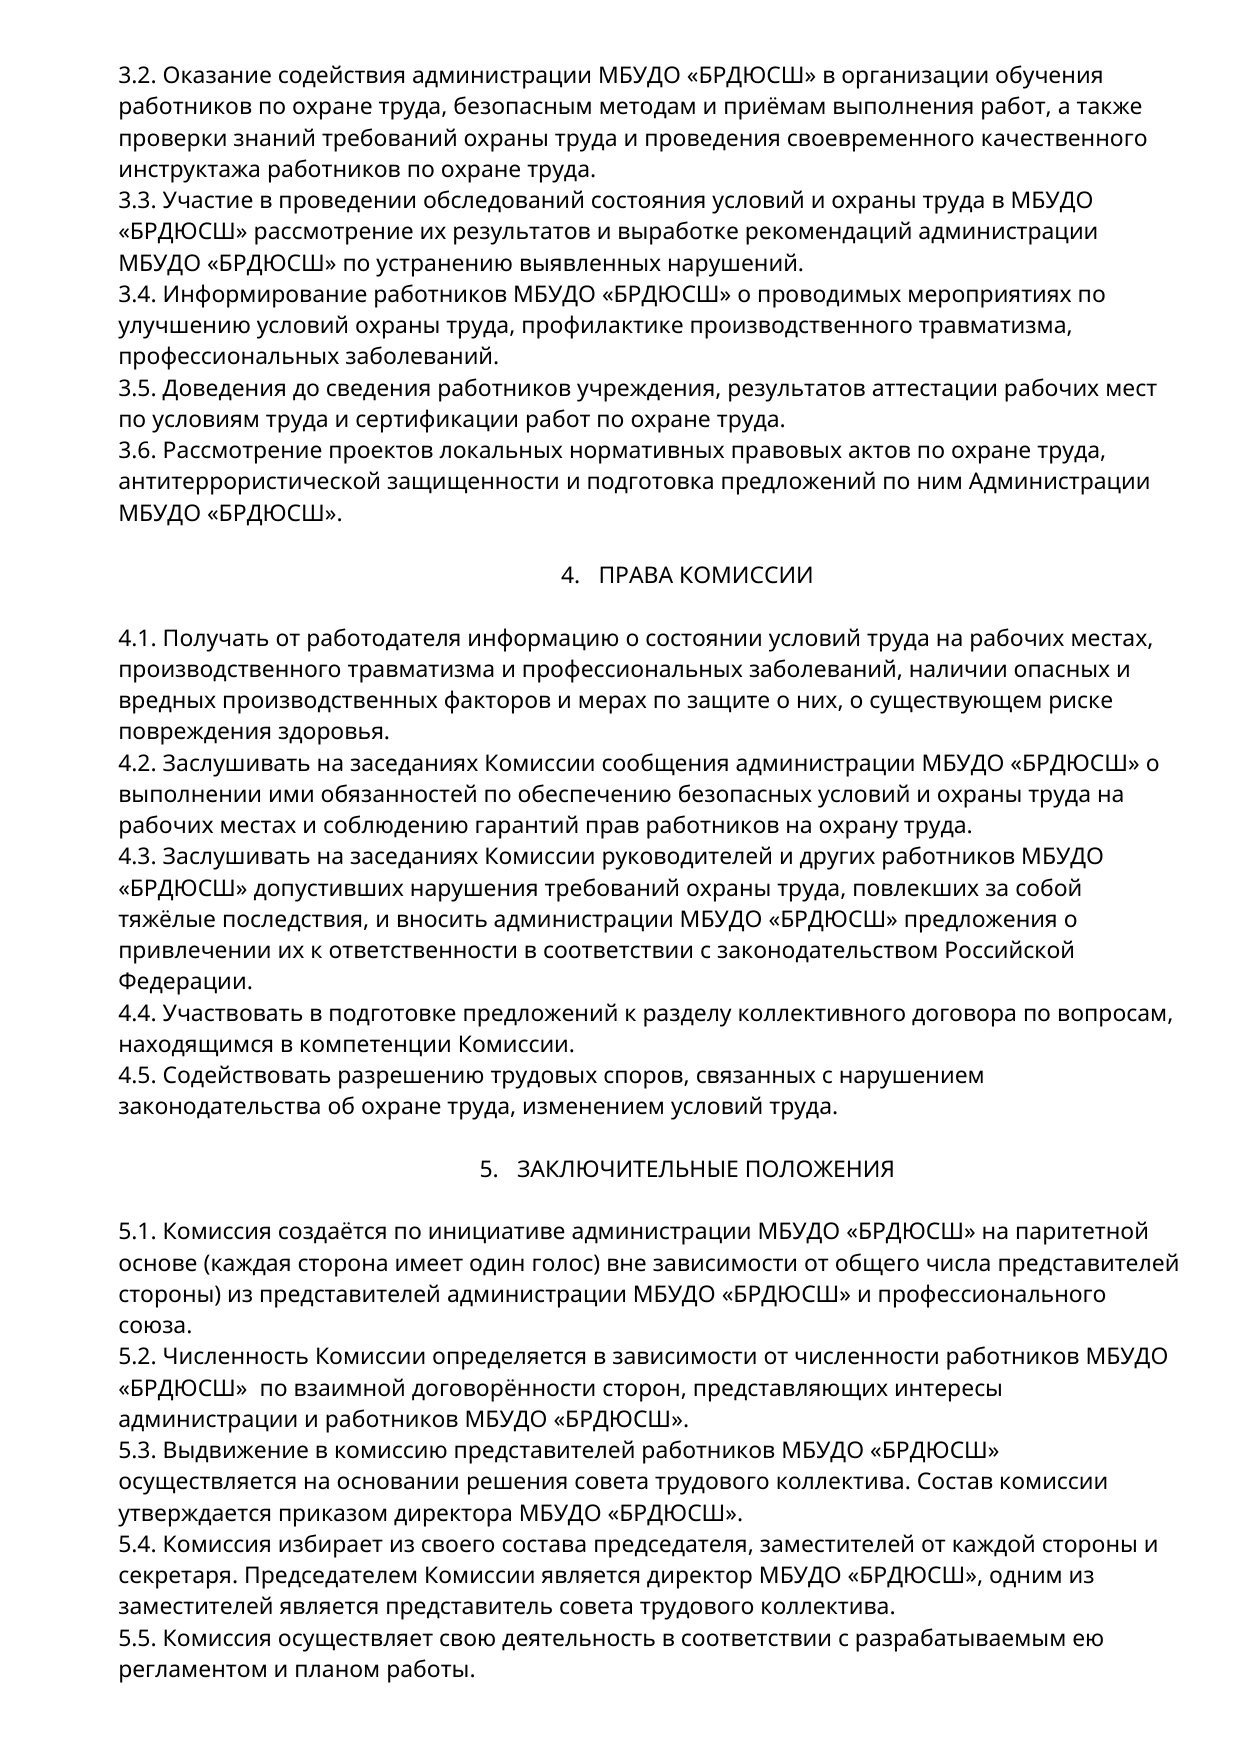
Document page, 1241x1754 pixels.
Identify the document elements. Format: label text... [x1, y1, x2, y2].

text 5.2. Численность Комиссии определяется в зависимости от численности работников МБУДО «БРДЮСШ» по взаимной договорённости сторон, представляющих интересы администрации и работников МБУДО «БРДЮСШ». [118, 1340, 1181, 1434]
text 3.5. Доведения до сведения работников учреждения, результатов аттестации рабочих мест по условиям труда и сертификации работ по охране труда. [118, 372, 1181, 434]
text 4.4. Участвовать в подготовке предложений к разделу коллективного договора по вопросам, находящимся в компетенции Комиссии. [118, 997, 1181, 1059]
text 5.4. Комиссия избирает из своего состава председателя, заместителей от каждой стороны и секретаря. Председателем Комиссии является директор МБУДО «БРДЮСШ», одним из заместителей является представитель совета трудового коллектива. [118, 1528, 1181, 1622]
text 3.6. Рассмотрение проектов локальных нормативных правовых актов по охране труда, антитеррористической защищенности и подготовка предложений по ним Администрации МБУДО «БРДЮСШ». [118, 434, 1181, 528]
text 3.2. Оказание содействия администрации МБУДО «БРДЮСШ» в организации обучения работников по охране труда, безопасным методам и приёмам выполнения работ, а также проверки знаний требований охраны труда и проведения своевременного качественного инструктажа работников по охране труда. [118, 59, 1181, 184]
text 4.3. Заслушивать на заседаниях Комиссии руководителей и других работников МБУДО «БРДЮСШ» допустивших нарушения требований охраны труда, повлекших за собой тяжёлые последствия, и вносить администрации МБУДО «БРДЮСШ» предложения о привлечении их к ответственности в соответствии с законодательством Российской Федерации. [118, 840, 1181, 997]
text 5.1. Комиссия создаётся по инициативе администрации МБУДО «БРДЮСШ» на паритетной основе (каждая сторона имеет один голос) вне зависимости от общего числа представителей стороны) из представителей администрации МБУДО «БРДЮСШ» и профессионального союза. [118, 1215, 1181, 1340]
text 3.4. Информирование работников МБУДО «БРДЮСШ» о проводимых мероприятиях по улучшению условий охраны труда, профилактике производственного травматизма, профессиональных заболеваний. [118, 278, 1181, 372]
text 3.3. Участие в проведении обследований состояния условий и охраны труда в МБУДО «БРДЮСШ» рассмотрение их результатов и выработке рекомендаций администрации МБУДО «БРДЮСШ» по устранению выявленных нарушений. [118, 184, 1181, 278]
text 5.5. Комиссия осуществляет свою деятельность в соответствии с разрабатываемым ею регламентом и планом работы. [118, 1622, 1181, 1684]
text 5.3. Выдвижение в комиссию представителей работников МБУДО «БРДЮСШ» осуществляется на основании решения совета трудового коллектива. Состав комиссии утверждается приказом директора МБУДО «БРДЮСШ». [118, 1434, 1181, 1528]
text 4.2. Заслушивать на заседаниях Комиссии сообщения администрации МБУДО «БРДЮСШ» о выполнении ими обязанностей по обеспечению безопасных условий и охраны труда на рабочих местах и соблюдению гарантий прав работников на охрану труда. [118, 747, 1181, 840]
list ЗАКЛЮЧИТЕЛЬНЫЕ ПОЛОЖЕНИЯ [193, 1153, 1181, 1184]
text 4.5. Содействовать разрешению трудовых споров, связанных с нарушением законодательства об охране труда, изменением условий труда. [118, 1059, 1181, 1122]
list ПРАВА КОМИССИИ [193, 559, 1181, 590]
text 4.1. Получать от работодателя информацию о состоянии условий труда на рабочих местах, производственного травматизма и профессиональных заболеваний, наличии опасных и вредных производственных факторов и мерах по защите о них, о существующем риске повреждения здоровья. [118, 622, 1181, 747]
